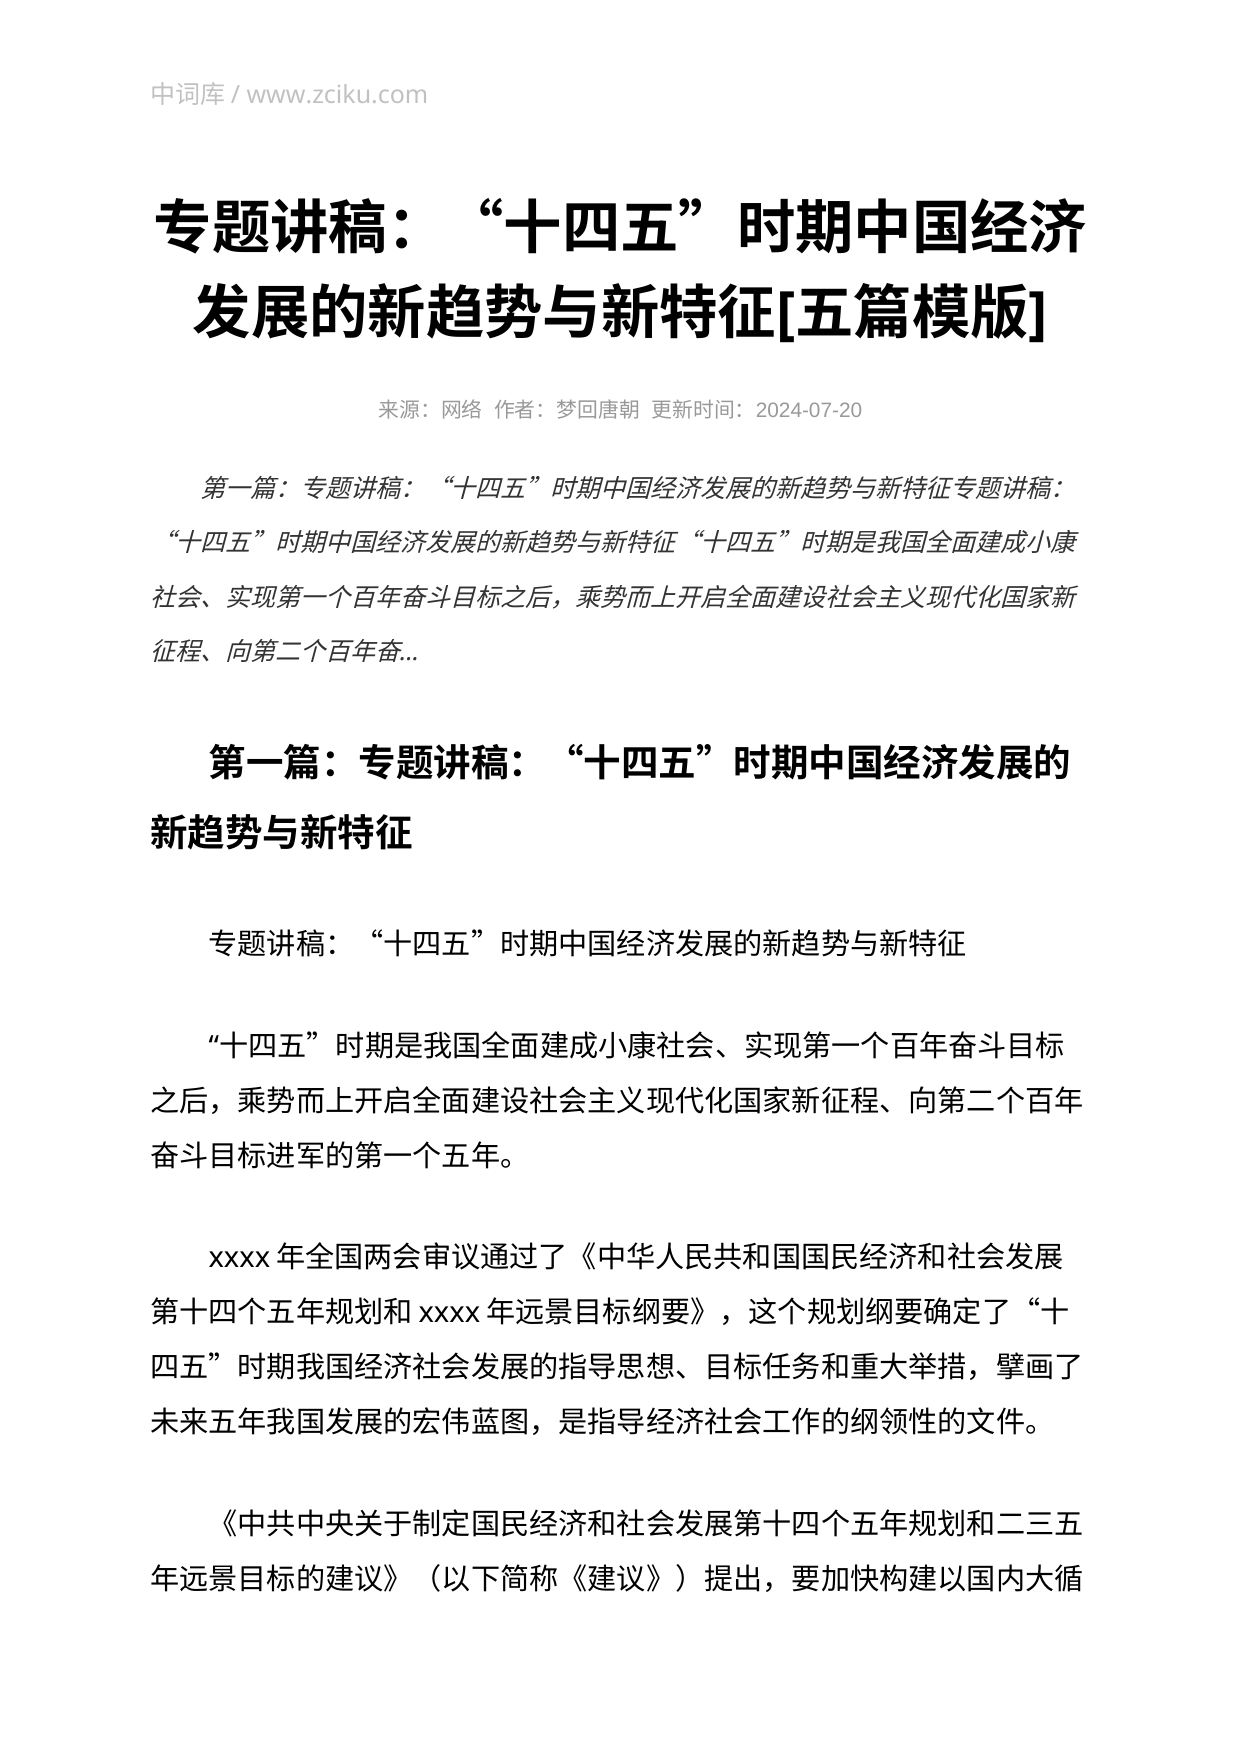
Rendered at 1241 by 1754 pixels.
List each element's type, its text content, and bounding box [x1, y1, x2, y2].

text 第一篇：专题讲稿：“十四五”时期中国经济发展的新趋势与新特征专题讲稿：“十四五”时期中国经济发展的新趋势与新特征“十四五”时期是我国全面建成小康社会、实现第一个百年奋斗目标之后，乘势而上开启全面建设社会主义现代化国家新征程、向第二个百年奋... [150, 468, 1090, 668]
text 来源：网络 作者：梦回唐朝 更新时间：2024-07-20 [150, 397, 1090, 421]
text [150, 1501, 1090, 1598]
text 第一篇：专题讲稿：“十四五”时期中国经济发展的新趋势与新特征 [150, 733, 1090, 857]
subtitle 专题讲稿：“十四五”时期中国经济发展的新趋势与新特征[五篇模版] [150, 181, 1090, 351]
text “十四五”时期是我国全面建成小康社会、实现第一个百年奋斗目标之后，乘势而上开启全面建设社会主义现代化国家新征程、向第二个百年奋斗目标进军的第一个五年。 [150, 1022, 1090, 1174]
text xxxx年全国两会审议通过了《中华人民共和国国民经济和社会发展第十四个五年规划和xxxx年远景目标纲要》，这个规划纲要确定了“十四五”时期我国经济社会发展的指导思想、目标任务和重大举措，擘画了未来五年我国发展的宏伟蓝图，是指导经济社会工作的纲领性的文件。 [150, 1234, 1090, 1441]
text 专题讲稿：“十四五”时期中国经济发展的新趋势与新特征 [150, 921, 1090, 963]
